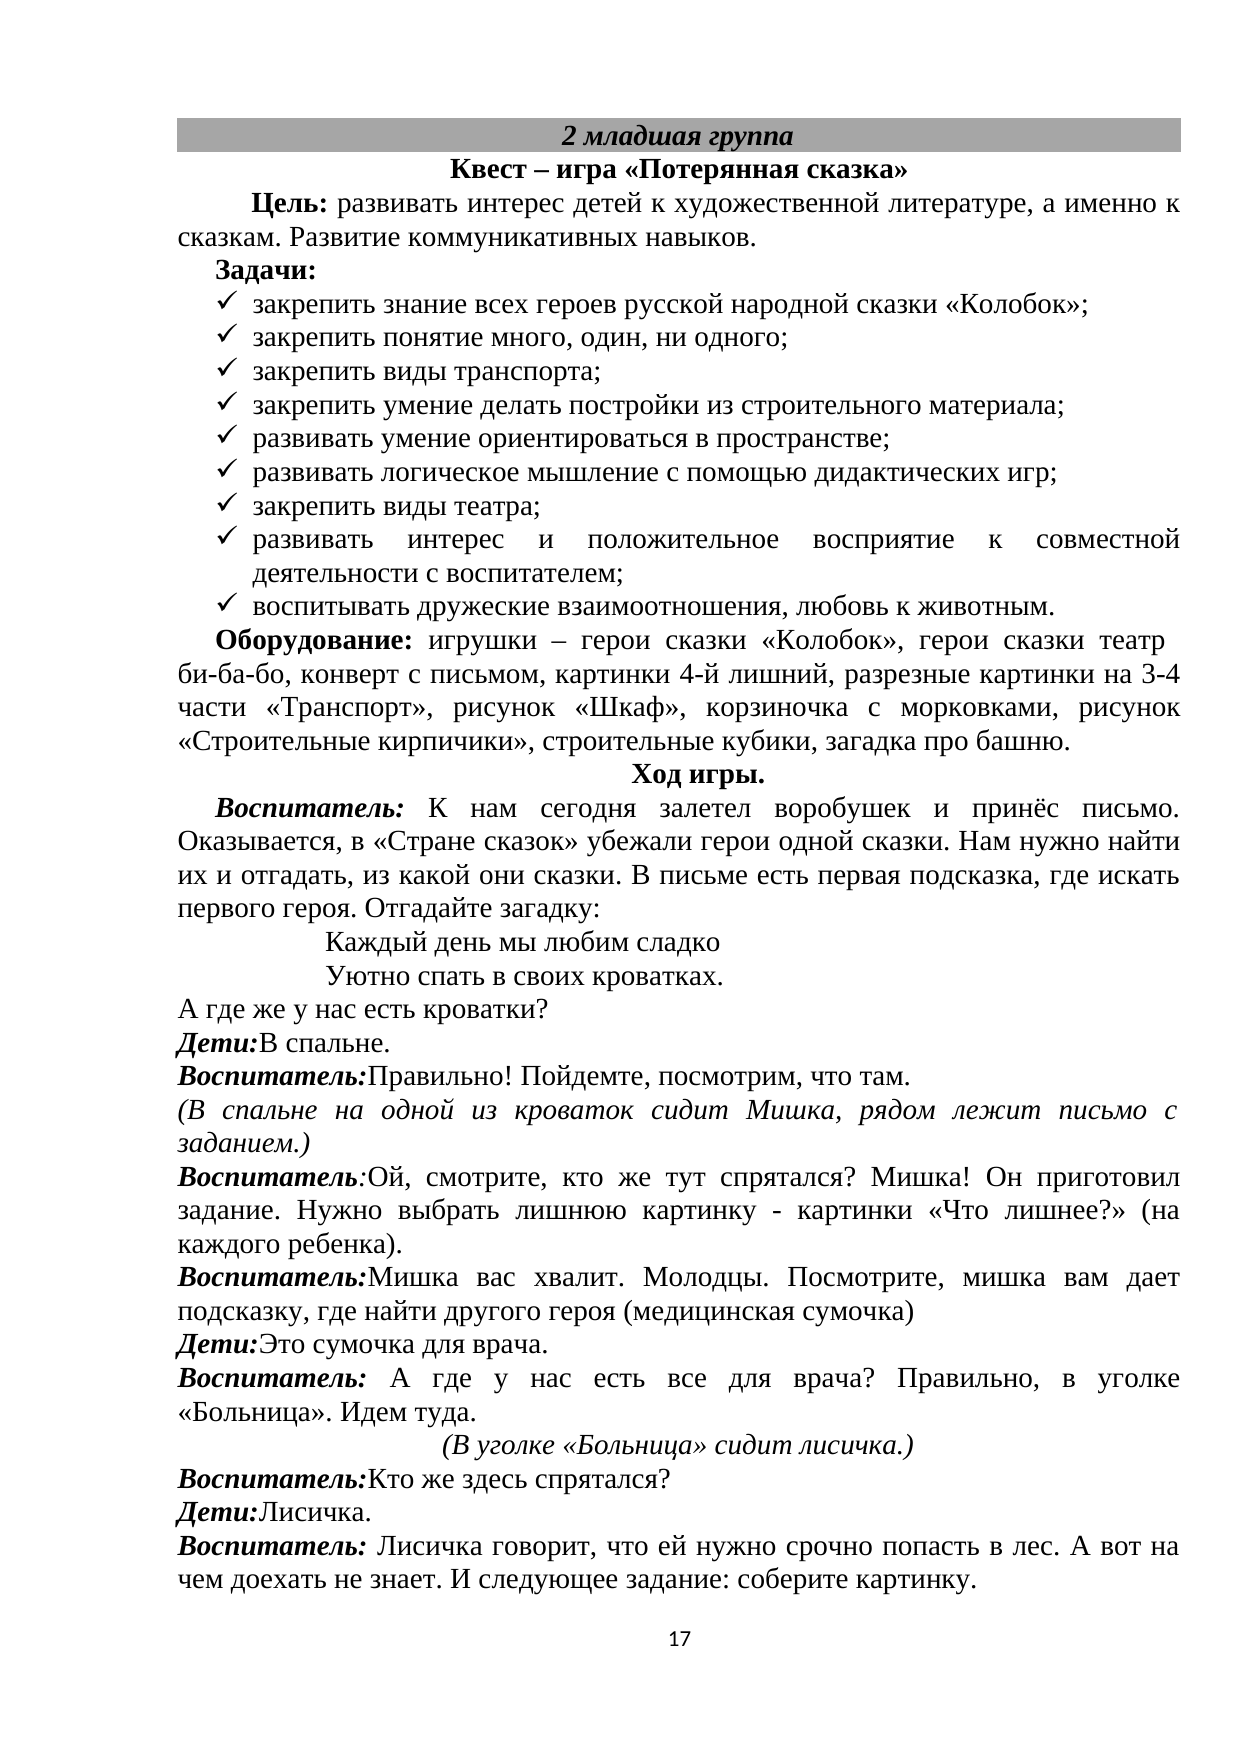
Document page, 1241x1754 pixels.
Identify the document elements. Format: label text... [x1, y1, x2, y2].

subtitle 2 младшая группа [177, 118, 1181, 152]
text Воспитатель: К нам сегодня залетел воробушек и принёс письмо. Оказывается, в «Стране сказок» убежали герои одной сказки. Нам нужно найти их и отгадать, из какой они сказки. В письме есть первая подсказка, где искать первого героя. Отгадайте загадку: [177, 790, 1181, 924]
text Воспитатель:Ой, смотрите, кто же тут спрятался? Мишка! Он приготовил задание. Нужно выбрать лишнюю картинку - картинки «Что лишнее?» (на каждого ребенка). [177, 1159, 1181, 1259]
text Уютно спать в своих кроватках. [251, 958, 1181, 991]
text Каждый день мы любим сладко [251, 924, 1181, 958]
list воспитывать дружеские взаимоотношения, любовь к животным. [215, 588, 1181, 622]
text (В уголке «Больница» сидит лисичка.) [177, 1427, 1181, 1461]
list закрепить виды театра; [215, 488, 1181, 521]
list закрепить понятие много, один, ни одного; [215, 319, 1181, 353]
text Дети:В спальне. [177, 1025, 1181, 1058]
text Дети:Это сумочка для врача. [177, 1327, 1181, 1360]
text Воспитатель:Правильно! Пойдемте, посмотрим, что там. [177, 1058, 1181, 1092]
text А где же у нас есть кроватки? [177, 991, 1181, 1025]
text Воспитатель: Лисичка говорит, что ей нужно срочно попасть в лес. А вот на чем доехать не знает. И следующее задание: соберите картинку. [177, 1528, 1181, 1595]
list закрепить знание всех героев русской народной сказки «Колобок»; [215, 286, 1181, 319]
list закрепить умение делать постройки из строительного материала; [215, 387, 1181, 420]
list развивать интерес и положительное восприятие к совместной деятельности с воспитателем; [215, 521, 1181, 588]
text Оборудование: игрушки – герои сказки «Колобок», герои сказки театр би-ба-бо, конверт с письмом, картинки 4-й лишний, разрезные картинки на 3-4 части «Транспорт», рисунок «Шкаф», корзиночка с морковками, рисунок «Строительные кирпичики», строительные кубики, загадка про башню. [177, 622, 1181, 756]
text Задачи: [177, 252, 1181, 286]
text Воспитатель:Мишка вас хвалит. Молодцы. Посмотрите, мишка вам дает подсказку, где найти другого героя (медицинская сумочка) [177, 1259, 1181, 1327]
text (В спальне на одной из кроваток сидит Мишка, рядом лежит письмо с заданием.) [177, 1092, 1181, 1159]
text Цель: развивать интерес детей к художественной литературе, а именно к сказкам. Развитие коммуникативных навыков. [177, 185, 1181, 252]
list развивать умение ориентироваться в пространстве; [215, 420, 1181, 454]
list закрепить виды транспорта; [215, 353, 1181, 387]
text Воспитатель: А где у нас есть все для врача? Правильно, в уголке «Больница». Идем туда. [177, 1360, 1181, 1427]
list развивать логическое мышление с помощью дидактических игр; [215, 454, 1181, 488]
text Квест – игра «Потерянная сказка» [177, 152, 1181, 185]
text Дети:Лисичка. [177, 1494, 1181, 1528]
text Ход игры. [177, 756, 1181, 790]
text Воспитатель:Кто же здесь спрятался? [177, 1461, 1181, 1494]
